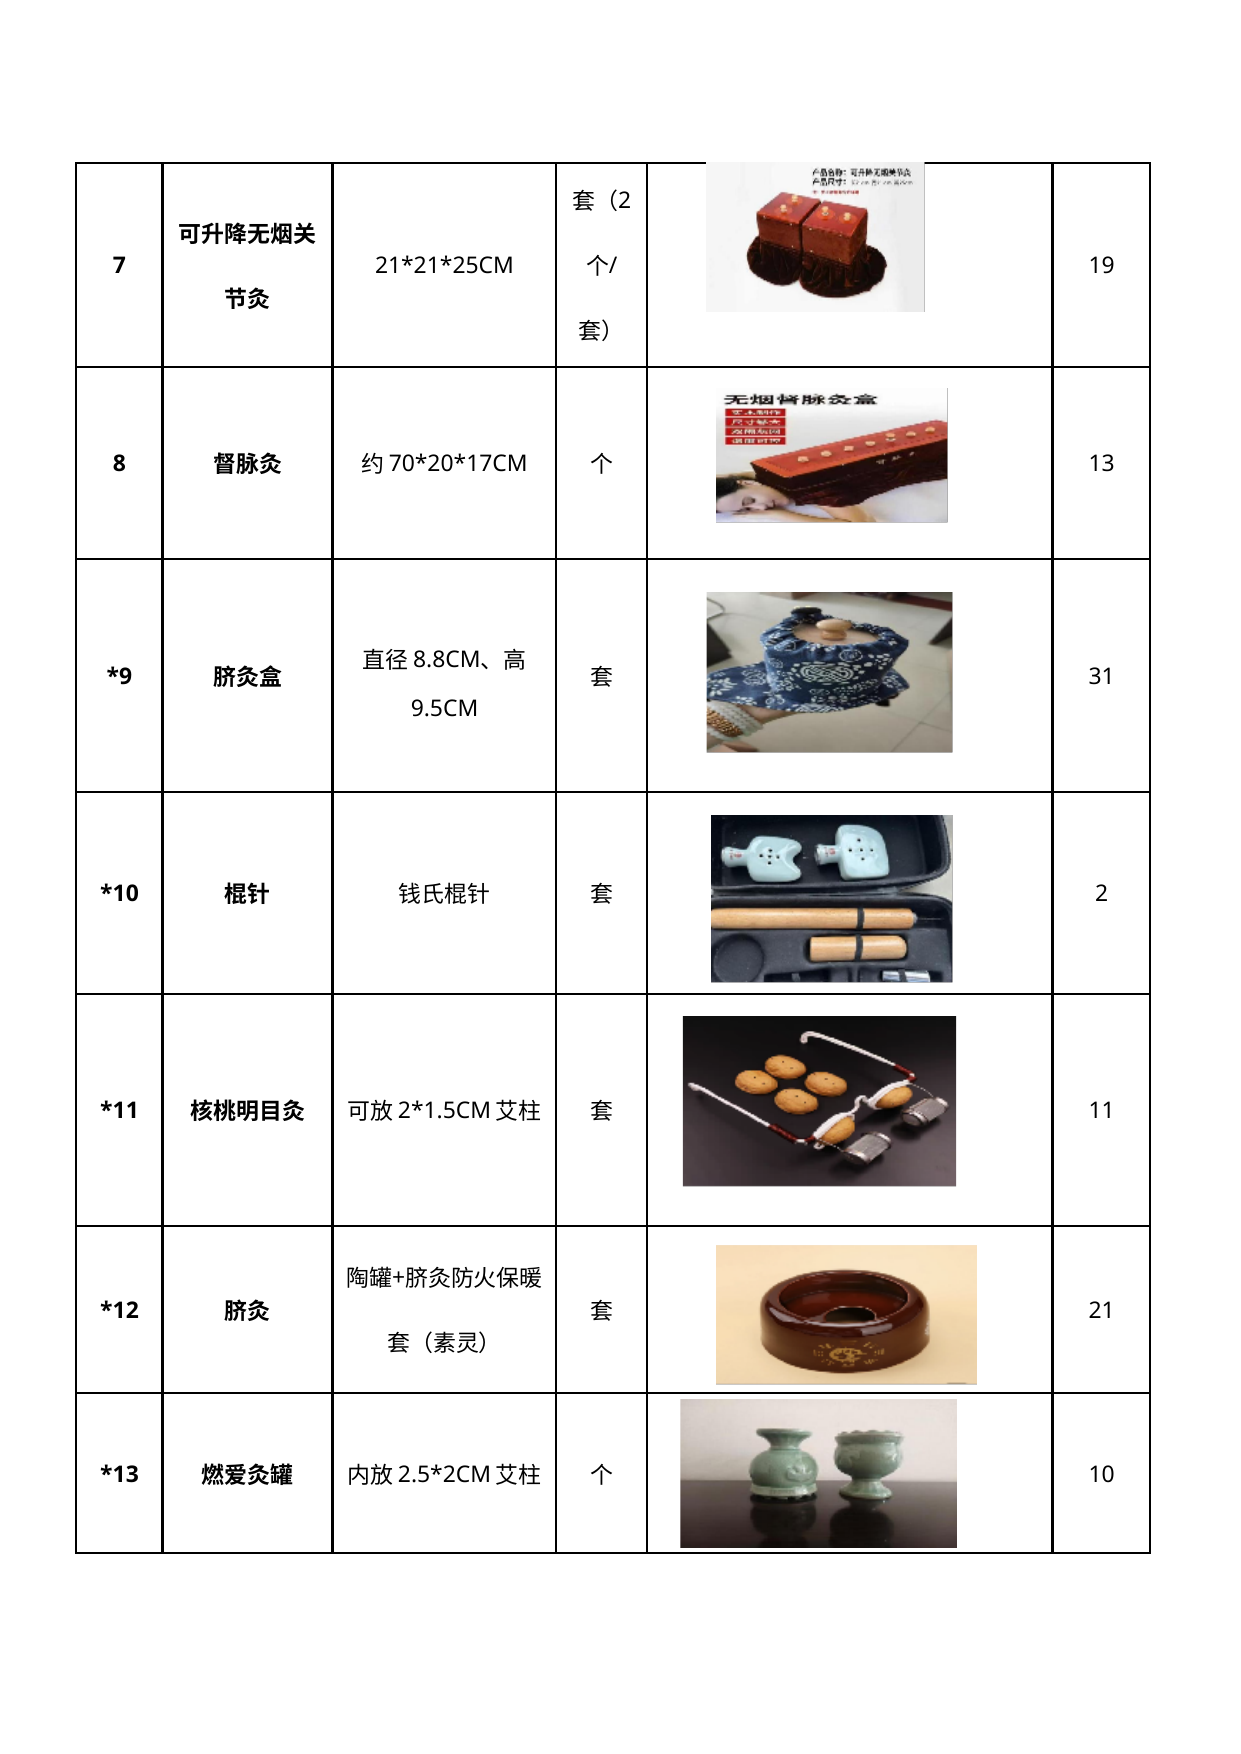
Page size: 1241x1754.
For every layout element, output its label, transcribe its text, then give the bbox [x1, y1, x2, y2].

table_cell [648, 1394, 1051, 1552]
table_cell 19 [1054, 164, 1149, 366]
table_cell 脐灸盒 [164, 560, 331, 791]
table_cell 个 [557, 1394, 646, 1552]
picture [680, 1399, 957, 1548]
table_cell 钱氏棍针 [334, 793, 555, 993]
table_cell 核桃明目灸 [164, 995, 331, 1224]
table_cell 套 [557, 995, 646, 1224]
table_cell 陶罐+脐灸防火保暖套（素灵） [334, 1227, 555, 1392]
table_cell 脐灸 [164, 1227, 331, 1392]
table_cell 可升降无烟关节灸 [164, 164, 331, 366]
table_cell 内放2.5*2CM艾柱 [334, 1394, 555, 1552]
table_cell 10 [1054, 1394, 1149, 1552]
table_cell 燃爱灸罐 [164, 1394, 331, 1552]
table_cell 7 [77, 164, 161, 366]
table_cell 11 [1054, 995, 1149, 1224]
table_cell *13 [77, 1394, 161, 1552]
table_cell 31 [1054, 560, 1149, 791]
table_cell 套（2个/套） [557, 164, 646, 366]
table_cell 21*21*25CM [334, 164, 555, 366]
picture [682, 1016, 957, 1188]
table_cell [648, 560, 1051, 791]
table_cell 套 [557, 1227, 646, 1392]
table_cell 督脉灸 [164, 368, 331, 557]
picture [711, 815, 954, 984]
picture [706, 162, 926, 312]
table_cell [648, 995, 1051, 1224]
table_cell *11 [77, 995, 161, 1224]
picture [716, 388, 949, 524]
table_cell [648, 368, 1051, 557]
table_cell [648, 164, 1051, 366]
table_cell 个 [557, 368, 646, 557]
table_cell 棍针 [164, 793, 331, 993]
table_cell 约70*20*17CM [334, 368, 555, 557]
table_cell [648, 793, 1051, 993]
table_cell 直径8.8CM、高9.5CM [334, 560, 555, 791]
table_cell 2 [1054, 793, 1149, 993]
table_cell *10 [77, 793, 161, 993]
table_cell *9 [77, 560, 161, 791]
picture [716, 1245, 977, 1386]
table_cell 8 [77, 368, 161, 557]
table_cell 21 [1054, 1227, 1149, 1392]
table_cell 套 [557, 793, 646, 993]
table_cell 可放2*1.5CM艾柱 [334, 995, 555, 1224]
table_cell [648, 1227, 1051, 1392]
picture [706, 592, 954, 754]
table_cell 13 [1054, 368, 1149, 557]
table_cell 套 [557, 560, 646, 791]
table_cell *12 [77, 1227, 161, 1392]
